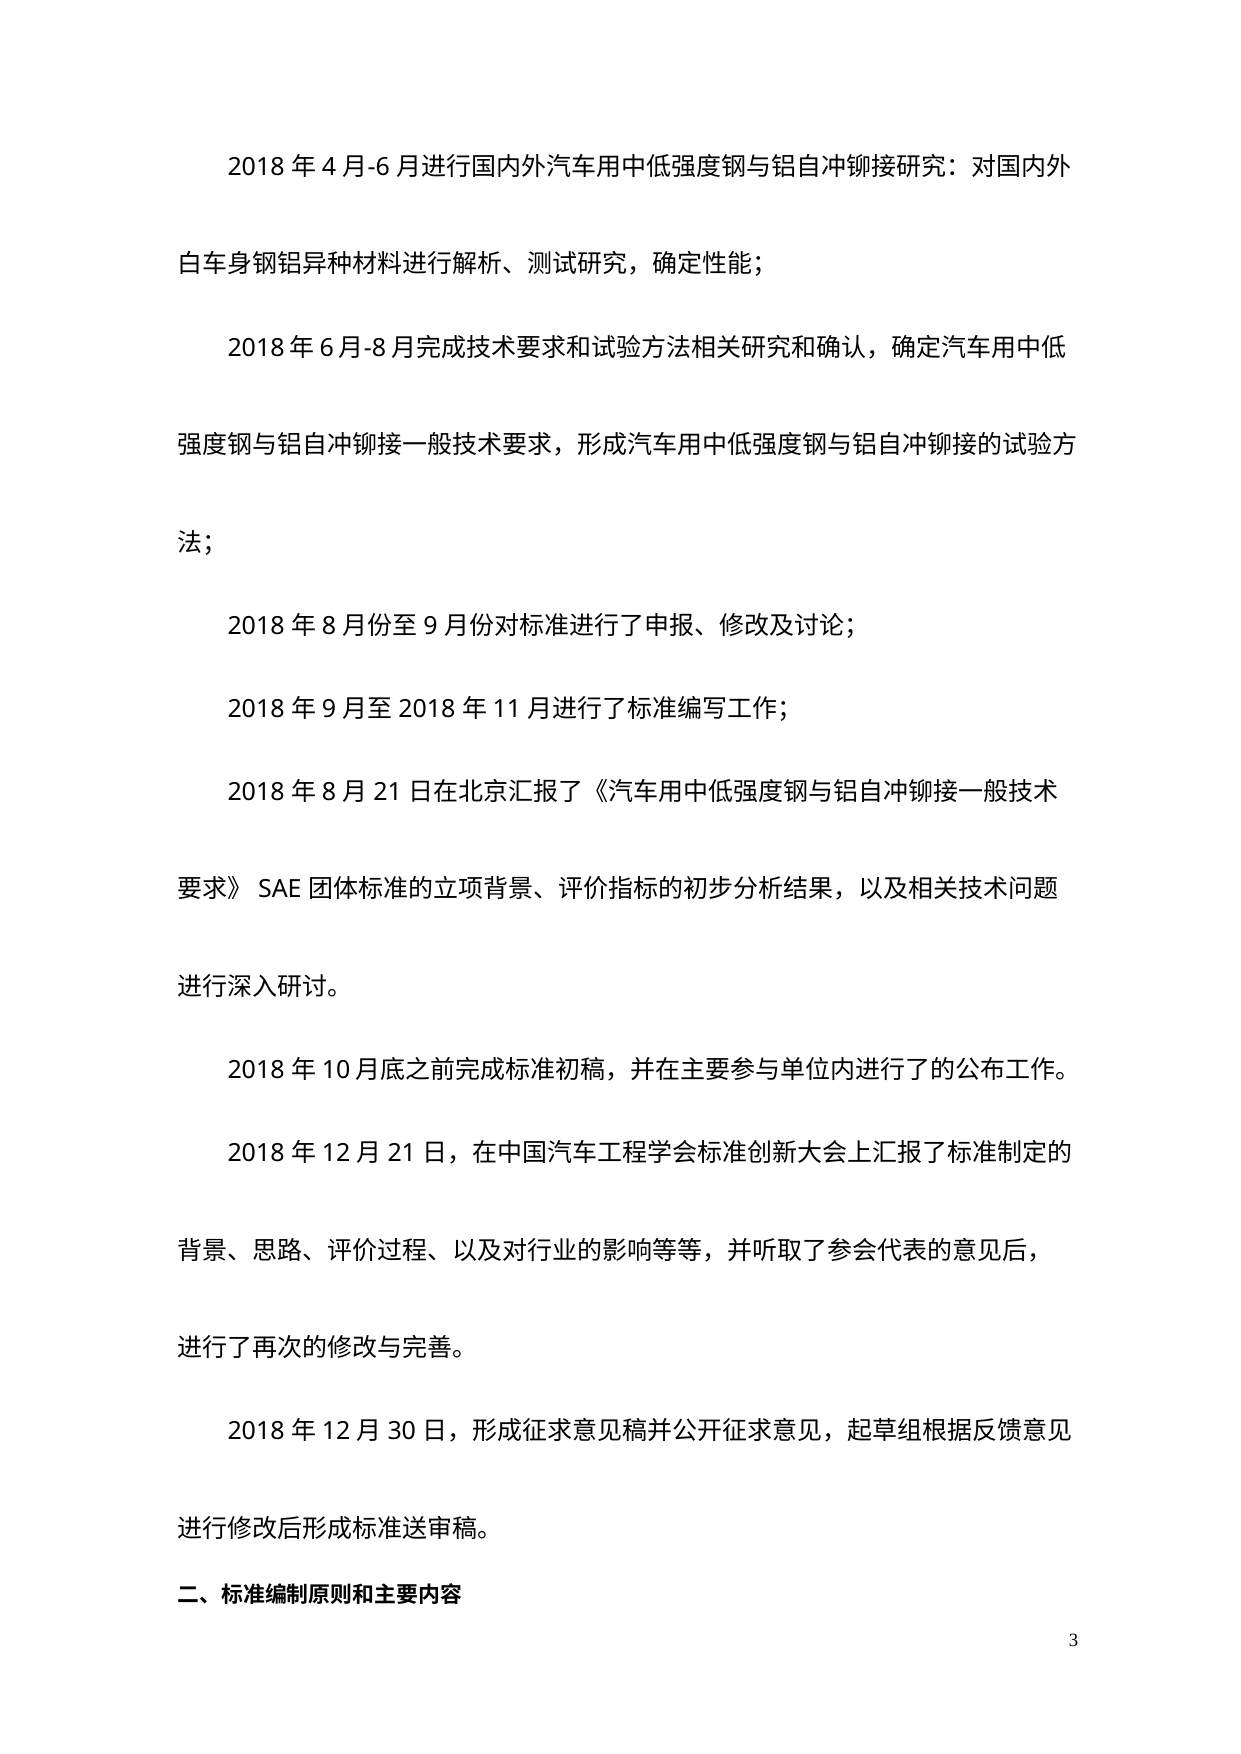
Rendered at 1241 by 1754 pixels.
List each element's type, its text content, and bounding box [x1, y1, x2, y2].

text 2018 年 10月底之前完成标准初稿，并在主要参与单位内进行了的公布工作。 [177, 1035, 1078, 1100]
text 2018 年 8 月份至 9 月份对标准进行了申报、修改及讨论； [177, 591, 1078, 656]
text 2018年6月-8月完成技术要求和试验方法相关研究和确认，确定汽车用中低强度钢与铝自冲铆接一般技术要求，形成汽车用中低强度钢与铝自冲铆接的试验方法； [177, 313, 1078, 573]
text 二、标准编制原则和主要内容 [177, 1577, 1078, 1609]
text 2018 年 9 月至 2018 年 11 月进行了标准编写工作； [177, 674, 1078, 739]
text 2018 年 4 月-6 月进行国内外汽车用中低强度钢与铝自冲铆接研究：对国内外白车身钢铝异种材料进行解析、测试研究，确定性能； [177, 132, 1078, 294]
text 2018 年 8 月 21 日在北京汇报了《汽车用中低强度钢与铝自冲铆接一般技术要求》 SAE 团体标准的立项背景、评价指标的初步分析结果，以及相关技术问题进行深入研讨。 [177, 757, 1078, 1017]
text 2018 年 12 月 21 日，在中国汽车工程学会标准创新大会上汇报了标准制定的背景、思路、评价过程、以及对行业的影响等等，并听取了参会代表的意见后， 进行了再次的修改与完善。 [177, 1118, 1078, 1378]
text 2018 年 12 月 30 日，形成征求意见稿并公开征求意见，起草组根据反馈意见进行修改后形成标准送审稿。 [177, 1396, 1078, 1559]
